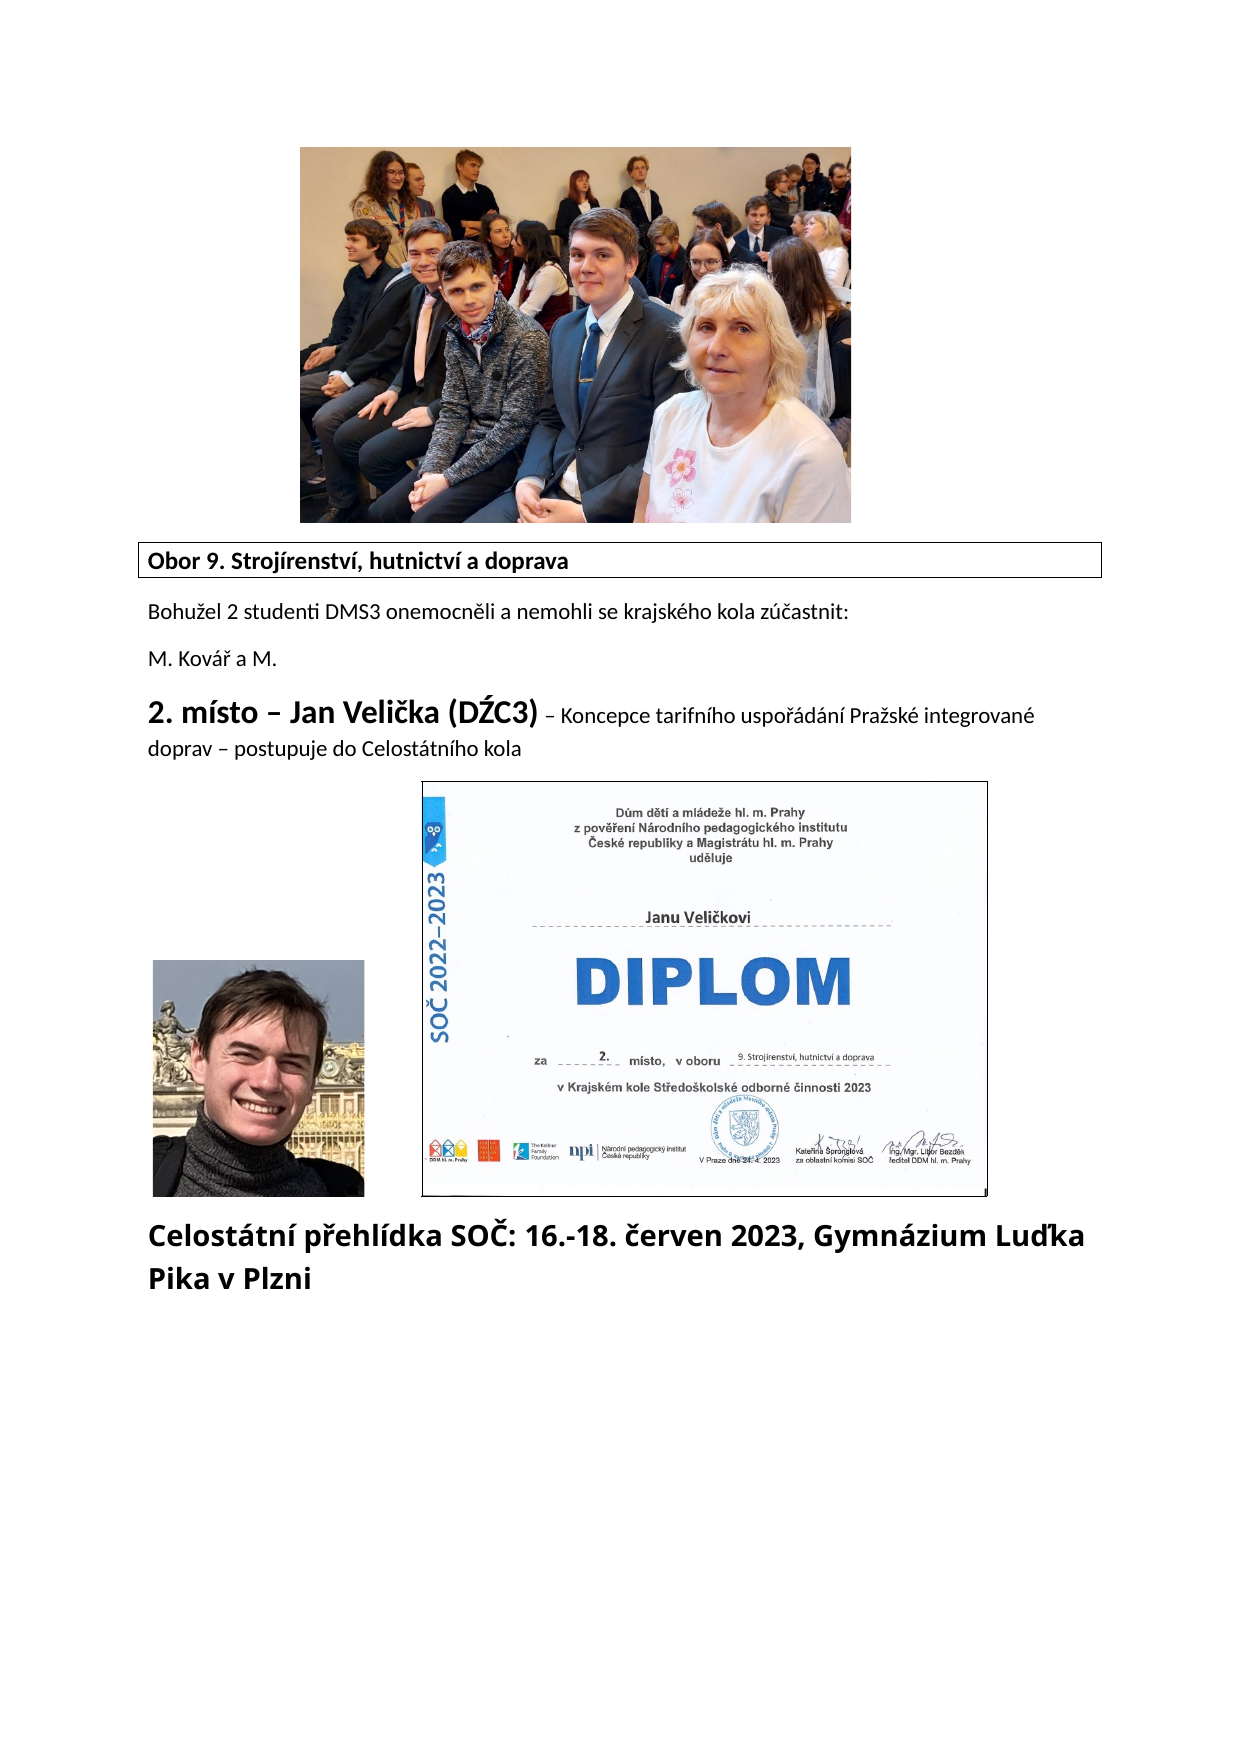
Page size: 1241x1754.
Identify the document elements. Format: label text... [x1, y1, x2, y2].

picture [423, 782, 987, 1196]
text 2. místo – Jan Velička (DŹC3) – Koncepce tarifního uspořádání Pražské integrované doprav – postupuje do Celostátního kola [148, 691, 1093, 762]
picture [152, 960, 365, 1197]
text M. Kovář a M. [148, 644, 1093, 672]
text Bohužel 2 studenti DMS3 onemocněli a nemohli se krajského kola zúčastnit: [148, 597, 1093, 626]
picture [300, 147, 852, 523]
text Celostátní přehlídka SOČ: 16.-18. červen 2023, Gymnázium Luďka Pika v Plzni [148, 1215, 1093, 1298]
text Obor 9. Strojírenství, hutnictví a doprava [139, 543, 1101, 577]
